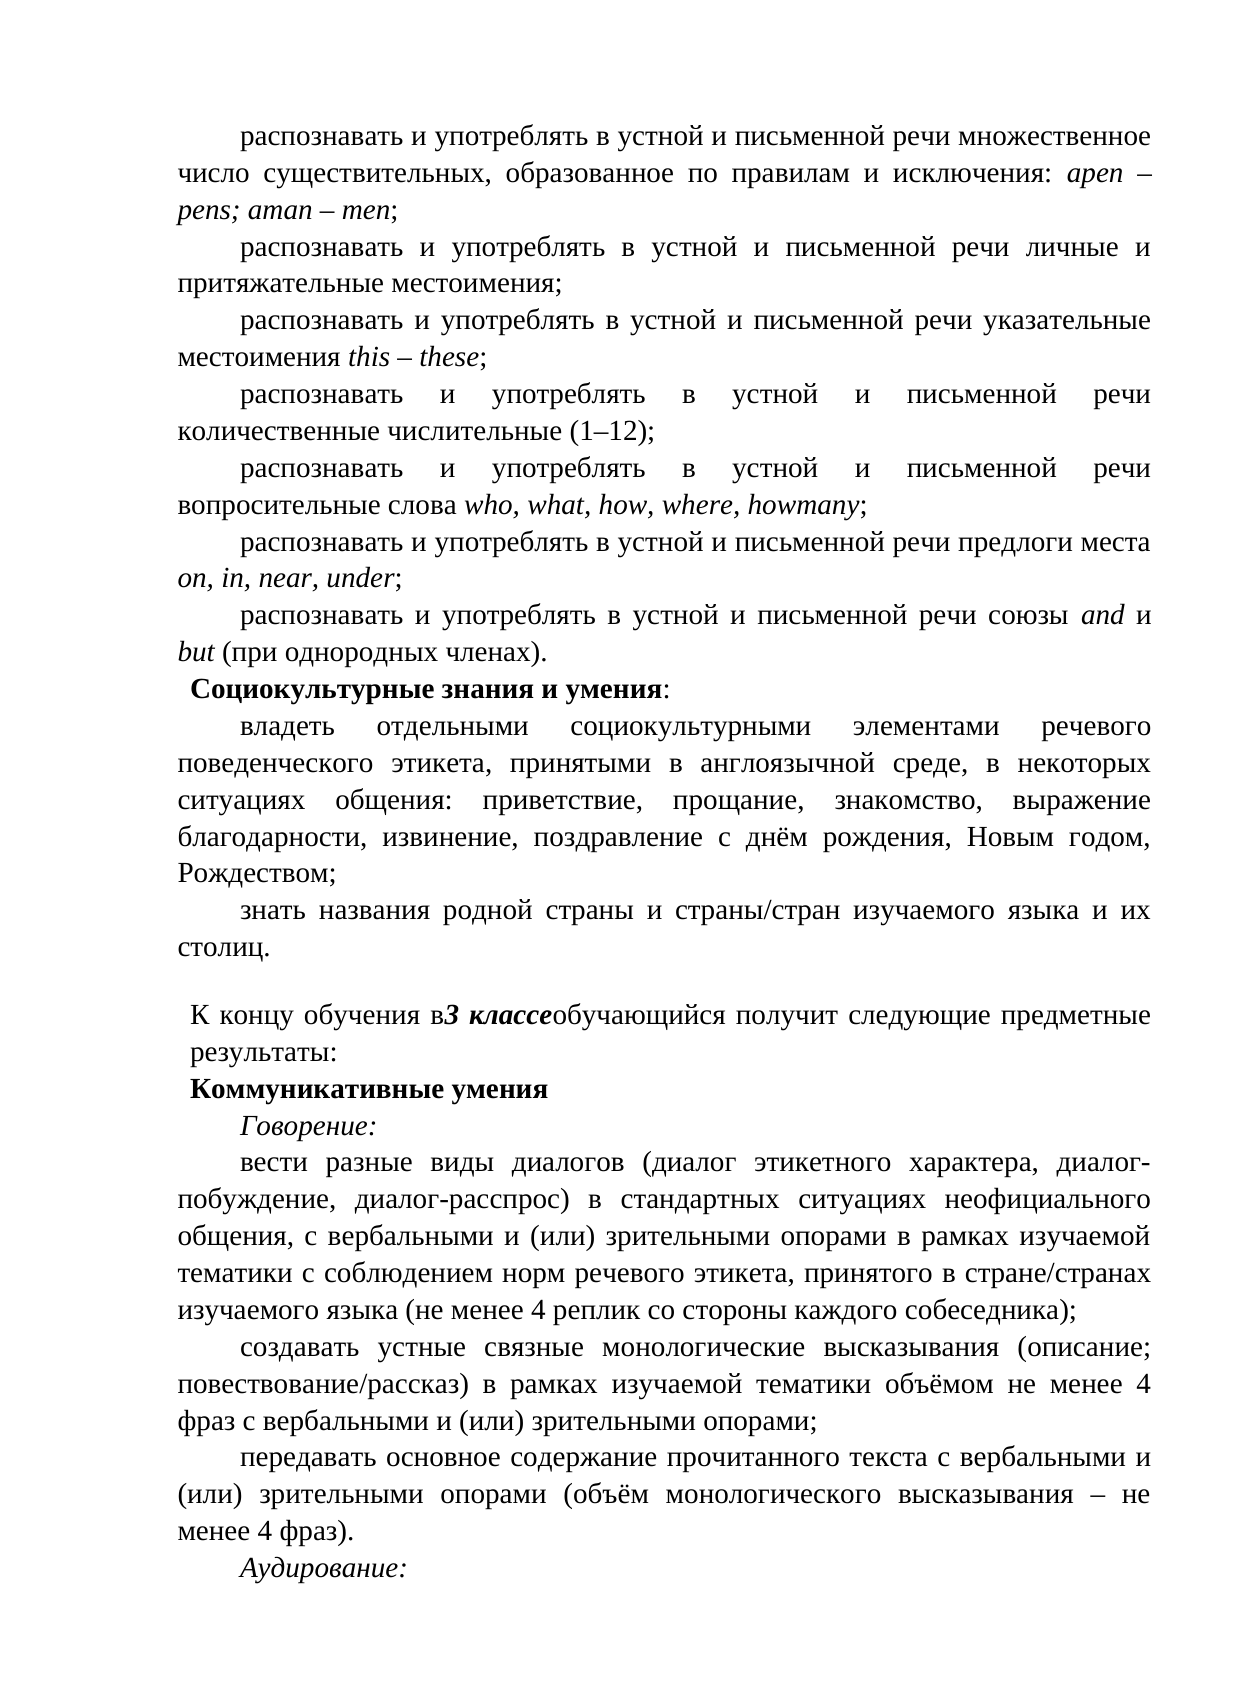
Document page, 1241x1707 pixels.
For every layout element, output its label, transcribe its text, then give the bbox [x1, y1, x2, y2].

text распознавать и употреблять в устной и письменной речи множественное число существительных, образованное по правилам и исключения: apen – pens; aman – men; [177, 118, 1152, 225]
text Аудирование: [177, 1550, 1152, 1584]
text распознавать и употреблять в устной и письменной речи личные и притяжательные местоимения; [177, 229, 1152, 299]
text распознавать и употреблять в устной и письменной речи предлоги места on, in, near, under; [177, 524, 1152, 594]
text распознавать и употреблять в устной и письменной речи вопросительные слова who, what, how, where, howmany; [177, 450, 1152, 520]
text распознавать и употреблять в устной и письменной речи количественные числительные (1–12); [177, 376, 1152, 447]
text знать названия родной страны и страны/стран изучаемого языка и их столиц. [177, 892, 1152, 963]
text К концу обучения в3 классеобучающийся получит следующие предметные результаты: [190, 997, 1152, 1067]
text создавать устные связные монологические высказывания (описание; повествование/рассказ) в рамках изучаемой тематики объёмом не менее 4 фраз с вербальными и (или) зрительными опорами; [177, 1329, 1152, 1436]
text владеть отдельными социокультурными элементами речевого поведенческого этикета, принятыми в англоязычной среде, в некоторых ситуациях общения: приветствие, прощание, знакомство, выражение благодарности, извинение, поздравление с днём рождения, Новым годом, Рождеством; [177, 708, 1152, 889]
text Коммуникативные умения [190, 1071, 1152, 1104]
text Социокультурные знания и умения: [190, 671, 1152, 705]
text распознавать и употреблять в устной и письменной речи указательные местоимения this – these; [177, 302, 1152, 373]
text Говорение: [177, 1108, 1152, 1141]
text вести разные виды диалогов (диалог этикетного характера, диалог-побуждение, диалог-расспрос) в стандартных ситуациях неофициального общения, с вербальными и (или) зрительными опорами в рамках изучаемой тематики с соблюдением норм речевого этикета, принятого в стране/странах изучаемого языка (не менее 4 реплик со стороны каждого собеседника); [177, 1144, 1152, 1326]
text распознавать и употреблять в устной и письменной речи союзы and и but (при однородных членах). [177, 597, 1152, 668]
text передавать основное содержание прочитанного текста с вербальными и (или) зрительными опорами (объём монологического высказывания – не менее 4 фраз). [177, 1439, 1152, 1547]
